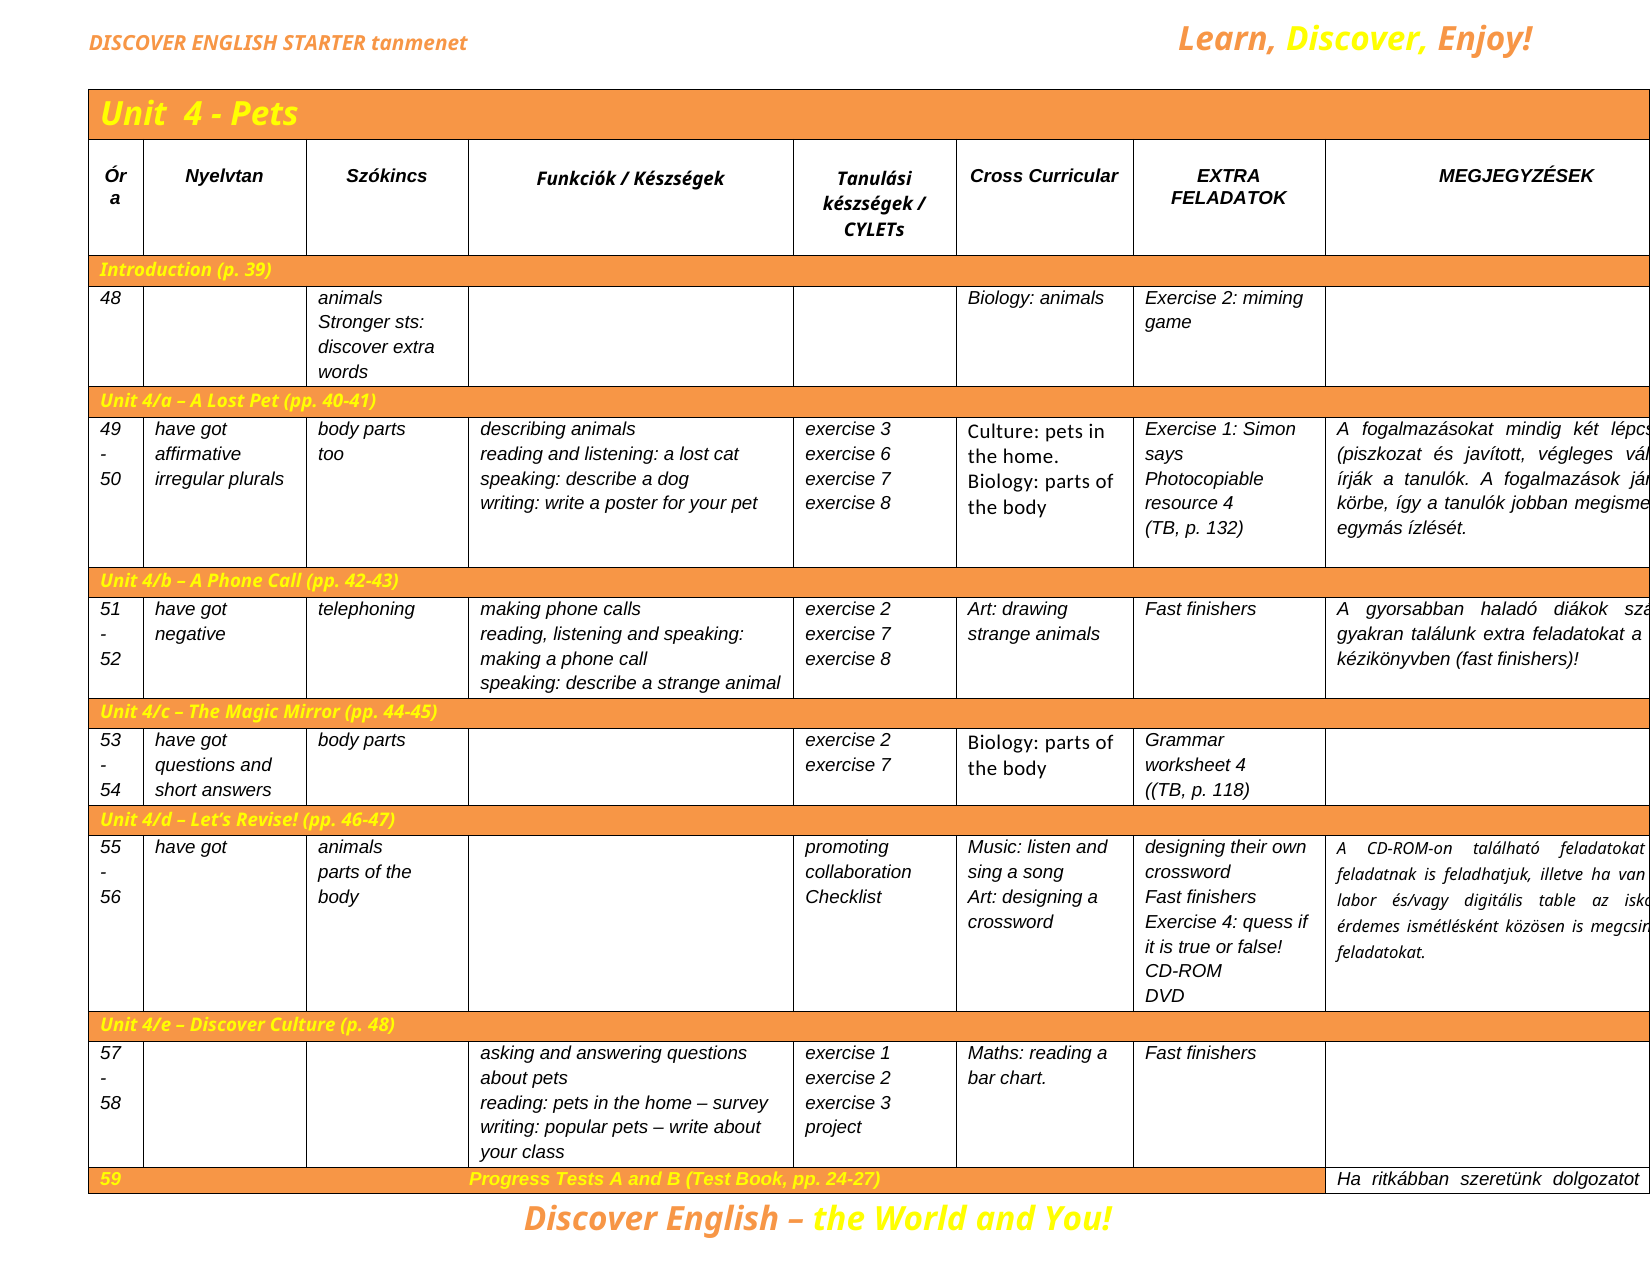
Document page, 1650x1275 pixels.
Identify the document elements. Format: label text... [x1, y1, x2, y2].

table_cell [794, 287, 956, 386]
table_cell Fast finishers [1134, 598, 1325, 698]
table_cell body parts [307, 729, 468, 805]
table_cell [1326, 287, 1649, 386]
table_cell [1326, 1042, 1649, 1167]
table_cell Music: listen and sing a song Art: designing a crossword [957, 836, 1133, 1011]
table_cell Szókincs [307, 140, 468, 255]
table_cell describing animals reading and listening: a lost cat speaking: describe a dog writing: write a poster for your pet [469, 418, 793, 567]
table_cell exercise 1 exercise 2 exercise 3 project [794, 1042, 956, 1167]
table_cell Tanulási készségek / CYLETs [794, 140, 956, 255]
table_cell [89, 1168, 1325, 1193]
table_cell telephoning [307, 598, 468, 698]
table_cell Biology: animals [957, 287, 1133, 386]
table_cell exercise 3 exercise 6 exercise 7 exercise 8 [794, 418, 956, 567]
table_cell [469, 287, 793, 386]
table_cell animals parts of the body [307, 836, 468, 1011]
table_cell [144, 1042, 306, 1167]
table_cell 48 [89, 287, 143, 386]
table_cell Maths: reading a bar chart. [957, 1042, 1133, 1167]
table_cell making phone calls reading, listening and speaking: making a phone call speaking: describe a strange animal [469, 598, 793, 698]
table_cell Art: drawing strange animals [957, 598, 1133, 698]
table_cell A CD-ROM-on található feladatokat házi feladatnak is feladhatjuk, illetve ha van nyelvi labor és/vagy digitális table az iskolában érdemes ismétlésként közösen is megcsinálni a feladatokat. [1326, 836, 1649, 1011]
table_cell exercise 2 exercise 7 exercise 8 [794, 598, 956, 698]
table_cell body parts too [307, 418, 468, 567]
table_cell 57 - 58 [89, 1042, 143, 1167]
table_cell A gyorsabban haladó diákok számára gyakran találunk extra feladatokat a tanári kézikönyvben (fast finishers)! [1326, 598, 1649, 698]
table_cell Unit 4/b – A Phone Call (pp. 42-43) [89, 568, 1649, 597]
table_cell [1326, 1168, 1649, 1193]
table_cell designing their own crossword Fast finishers Exercise 4: quess if it is true or false! CD-ROM DVD [1134, 836, 1325, 1011]
table_cell Exercise 2: miming game [1134, 287, 1325, 386]
table_cell 53 - 54 [89, 729, 143, 805]
table_cell asking and answering questions about pets reading: pets in the home – survey writing: popular pets – write about your class [469, 1042, 793, 1167]
table_cell 51 - 52 [89, 598, 143, 698]
table_header Unit 4 - Pets [89, 90, 1649, 139]
table_cell 49 - 50 [89, 418, 143, 567]
table_cell Unit 4/e – Discover Culture (p. 48) [89, 1012, 1649, 1041]
table_cell Biology: parts of the body [957, 729, 1133, 805]
table_cell have got questions and short answers [144, 729, 306, 805]
table_cell Grammar worksheet 4 ((TB, p. 118) [1134, 729, 1325, 805]
table_cell Fast finishers [1134, 1042, 1325, 1167]
table_cell Introduction (p. 39) [89, 256, 1649, 286]
table_cell animals Stronger sts: discover extra words [307, 287, 468, 386]
table_cell have got [144, 836, 306, 1011]
table_cell EXTRA FELADATOK [1134, 140, 1325, 255]
table_cell have got affirmative irregular plurals [144, 418, 306, 567]
table_cell [1326, 729, 1649, 805]
table_cell 55 - 56 [89, 836, 143, 1011]
table_cell A fogalmazásokat mindig két lépcsőben (piszkozat és javított, végleges változat) írják a tanulók. A fogalmazások járjanak körbe, így a tanulók jobban megismerhetik egymás ízlését. [1326, 418, 1649, 567]
table_cell Nyelvtan [144, 140, 306, 255]
table_cell Unit 4/a – A Lost Pet (pp. 40-41) [89, 387, 1649, 417]
table_cell [307, 1042, 468, 1167]
table_cell Cross Curricular [957, 140, 1133, 255]
table_cell [469, 729, 793, 805]
table_cell [469, 836, 793, 1011]
table_cell Funkciók / Készségek [469, 140, 793, 255]
table_cell Unit 4/c – The Magic Mirror (pp. 44-45) [89, 699, 1649, 728]
table_cell Exercise 1: Simon says Photocopiable resource 4 (TB, p. 132) [1134, 418, 1325, 567]
table_cell Culture: pets in the home. Biology: parts of the body [957, 418, 1133, 567]
table_cell Unit 4/d – Let’s Revise! (pp. 46-47) [89, 806, 1649, 835]
table_cell [144, 287, 306, 386]
table_cell Óra [89, 140, 143, 255]
table_cell exercise 2 exercise 7 [794, 729, 956, 805]
table_cell MEGJEGYZÉSEK [1326, 140, 1649, 255]
table_cell have got negative [144, 598, 306, 698]
table_cell promoting collaboration Checklist [794, 836, 956, 1011]
